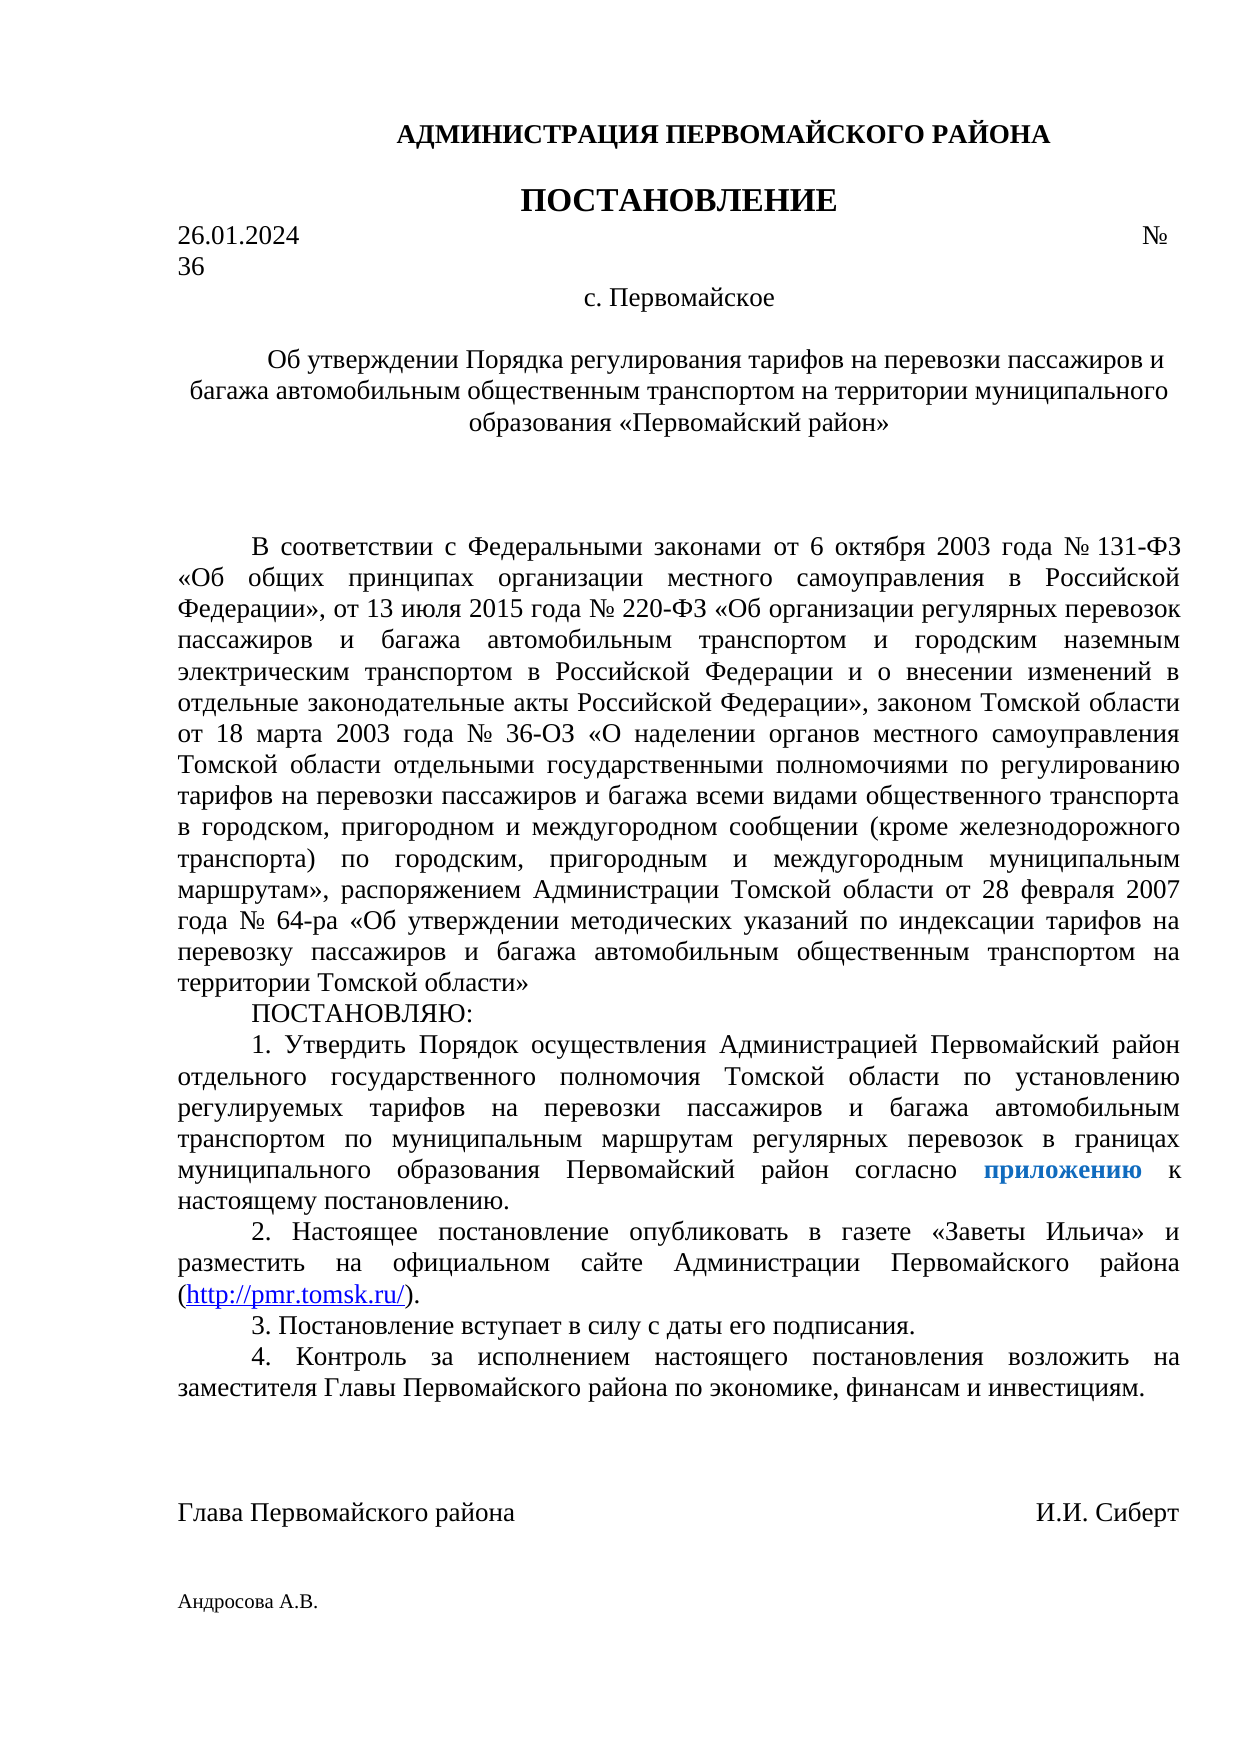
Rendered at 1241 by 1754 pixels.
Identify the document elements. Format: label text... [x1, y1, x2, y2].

text 1. Утвердить Порядок осуществления Администрацией Первомайский район отдельного государственного полномочия Томской области по установлению регулируемых тарифов на перевозки пассажиров и багажа автомобильным транспортом по муниципальным маршрутам регулярных перевозок в границах муниципального образования Первомайский район согласно приложению к настоящему постановлению. [177, 1028, 1181, 1215]
text 4. Контроль за исполнением настоящего постановления возложить на заместителя Главы Первомайского района по экономике, финансам и инвестициям. [177, 1340, 1181, 1402]
subtitle 26.01.2024 № 36 [177, 219, 1181, 281]
text с. Первомайское [177, 281, 1181, 312]
text В соответствии с Федеральными законами от 6 октября 2003 года № 131-ФЗ «Об общих принципах организации местного самоуправления в Российской Федерации», от 13 июля 2015 года № 220-ФЗ «Об организации регулярных перевозок пассажиров и багажа автомобильным транспортом и городским наземным электрическим транспортом в Российской Федерации и о внесении изменений в отдельные законодательные акты Российской Федерации», законом Томской области от 18 марта 2003 года № 36-ОЗ «О наделении органов местного самоуправления Томской области отдельными государственными полномочиями по регулированию тарифов на перевозки пассажиров и багажа всеми видами общественного транспорта в городском, пригородном и междугородном сообщении (кроме железнодорожного транспорта) по городским, пригородным и междугородным муниципальным маршрутам», распоряжением Администрации Томской области от 28 февраля 2007 года № 64-ра «Об утверждении методических указаний по индексации тарифов на перевозку пассажиров и багажа автомобильным общественным транспортом на территории Томской области» [177, 530, 1181, 997]
text Андросова А.В. [177, 1589, 1181, 1613]
text Глава Первомайского района И.И. Сиберт [177, 1496, 1181, 1527]
subtitle ПОСТАНОВЛЕНИЕ [177, 180, 1181, 219]
text ПОСТАНОВЛЯЮ: [177, 997, 1181, 1028]
list 3. Постановление вступает в силу с даты его подписания. [177, 1309, 1181, 1340]
text Об утверждении Порядка регулирования тарифов на перевозки пассажиров и багажа автомобильным общественным транспортом на территории муниципального образования «Первомайский район» [177, 343, 1181, 437]
text 2. Настоящее постановление опубликовать в газете «Заветы Ильича» и разместить на официальном сайте Администрации Первомайского района (http://pmr.tomsk.ru/). [177, 1215, 1181, 1309]
text АДМИНИСТРАЦИЯ ПЕРВОМАЙСКОГО РАЙОНА [177, 118, 1181, 149]
